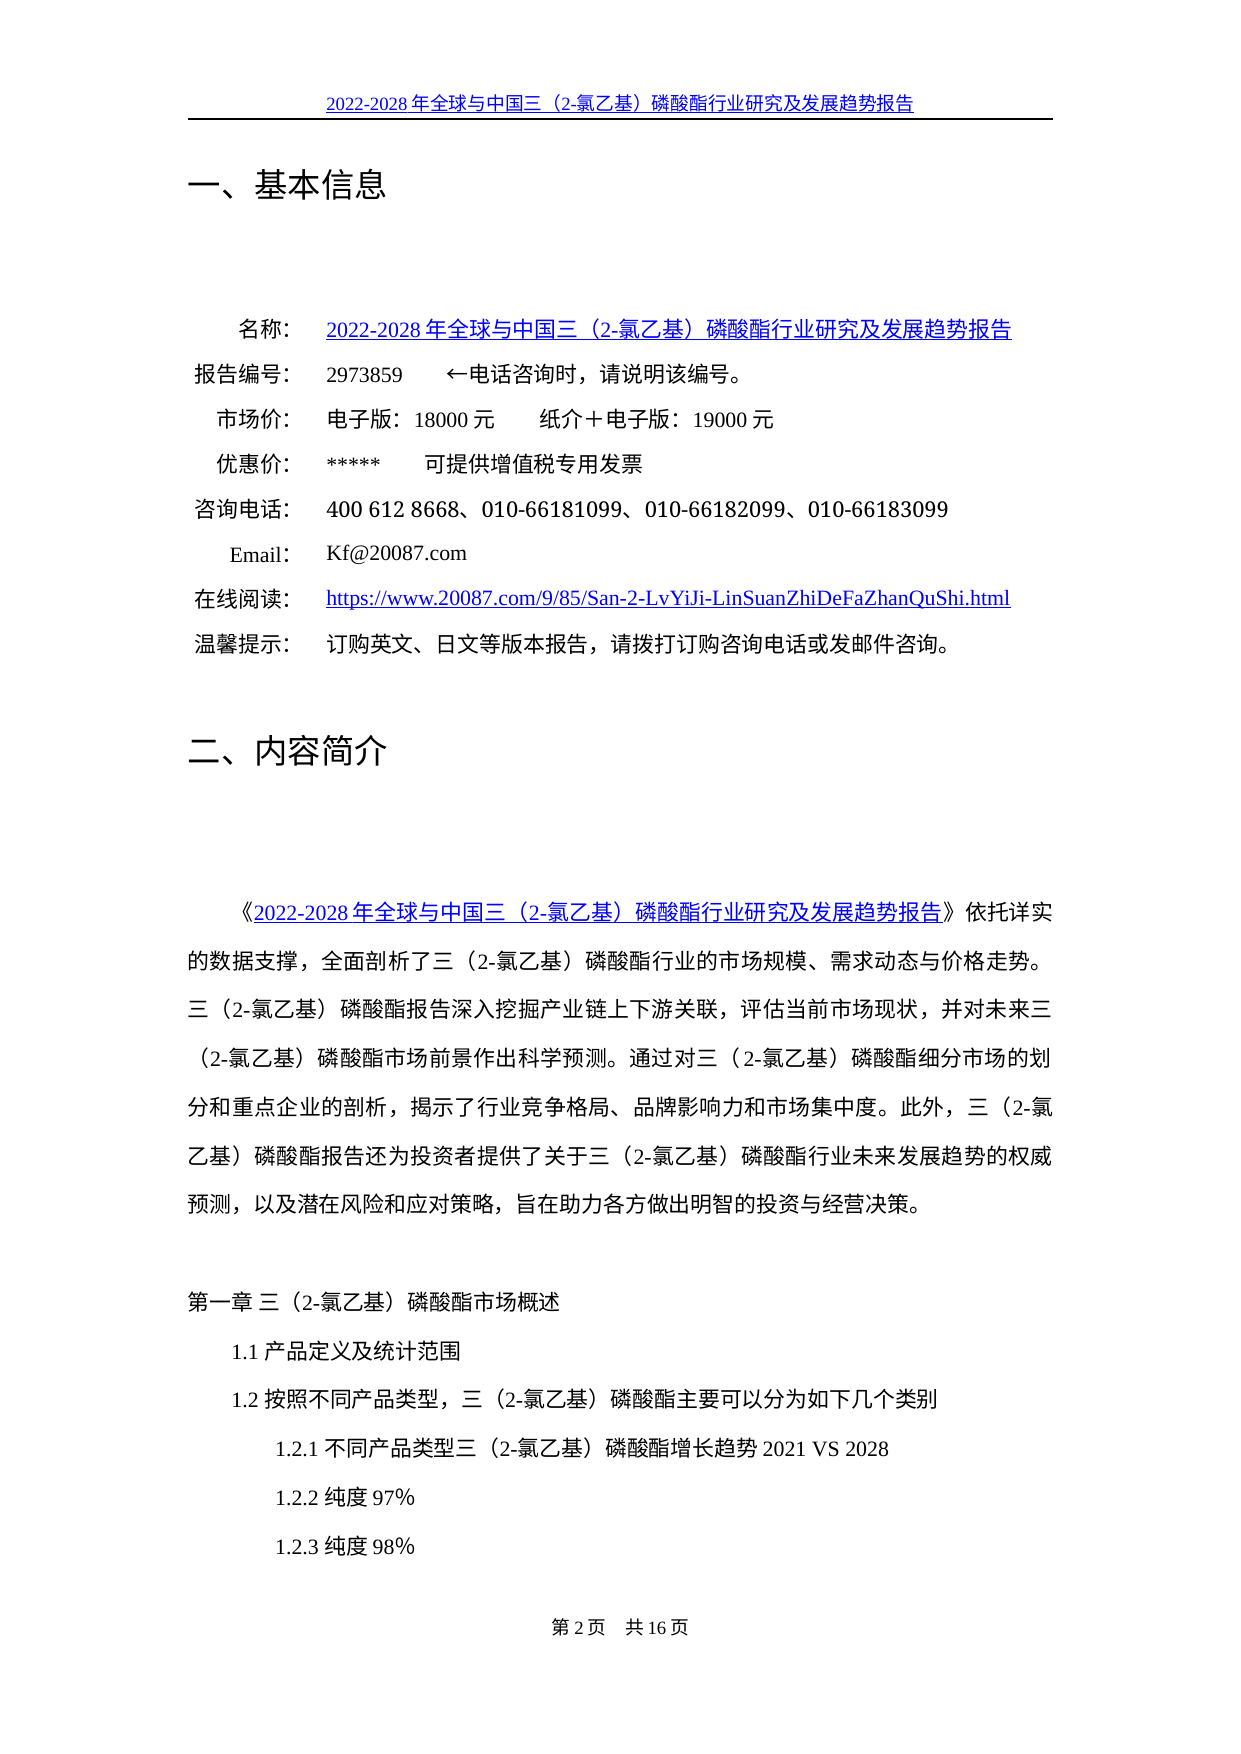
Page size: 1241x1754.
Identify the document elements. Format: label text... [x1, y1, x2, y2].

table_cell 2973859 ←电话咨询时，请说明该编号。 [315, 357, 1073, 402]
table_header 2022-2028年全球与中国三（2-氯乙基）磷酸酯行业研究及发展趋势报告 [315, 312, 1073, 357]
title 二、内容简介 [187, 717, 1053, 782]
table_cell 报告编号： [167, 357, 315, 402]
table_cell 咨询电话： [167, 492, 315, 537]
table_cell 市场价： [167, 402, 315, 447]
table_cell 电子版：18000 元 纸介＋电子版：19000 元 [315, 402, 1073, 447]
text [187, 894, 1053, 1561]
table_cell Kf@20087.com [315, 537, 1073, 582]
title 一、基本信息 [187, 150, 1053, 215]
table_cell [315, 582, 1073, 627]
table_header 名称： [167, 312, 315, 357]
table_cell 订购英文、日文等版本报告，请拨打订购咨询电话或发邮件咨询。 [315, 627, 1073, 672]
table_cell 在线阅读： [167, 582, 315, 627]
table_cell ***** 可提供增值税专用发票 [315, 447, 1073, 492]
table_cell Email： [167, 537, 315, 582]
table_cell 温馨提示： [167, 627, 315, 672]
table_cell 400 612 8668、010-66181099、010-66182099、010-66183099 [315, 492, 1073, 537]
table_cell 优惠价： [167, 447, 315, 492]
